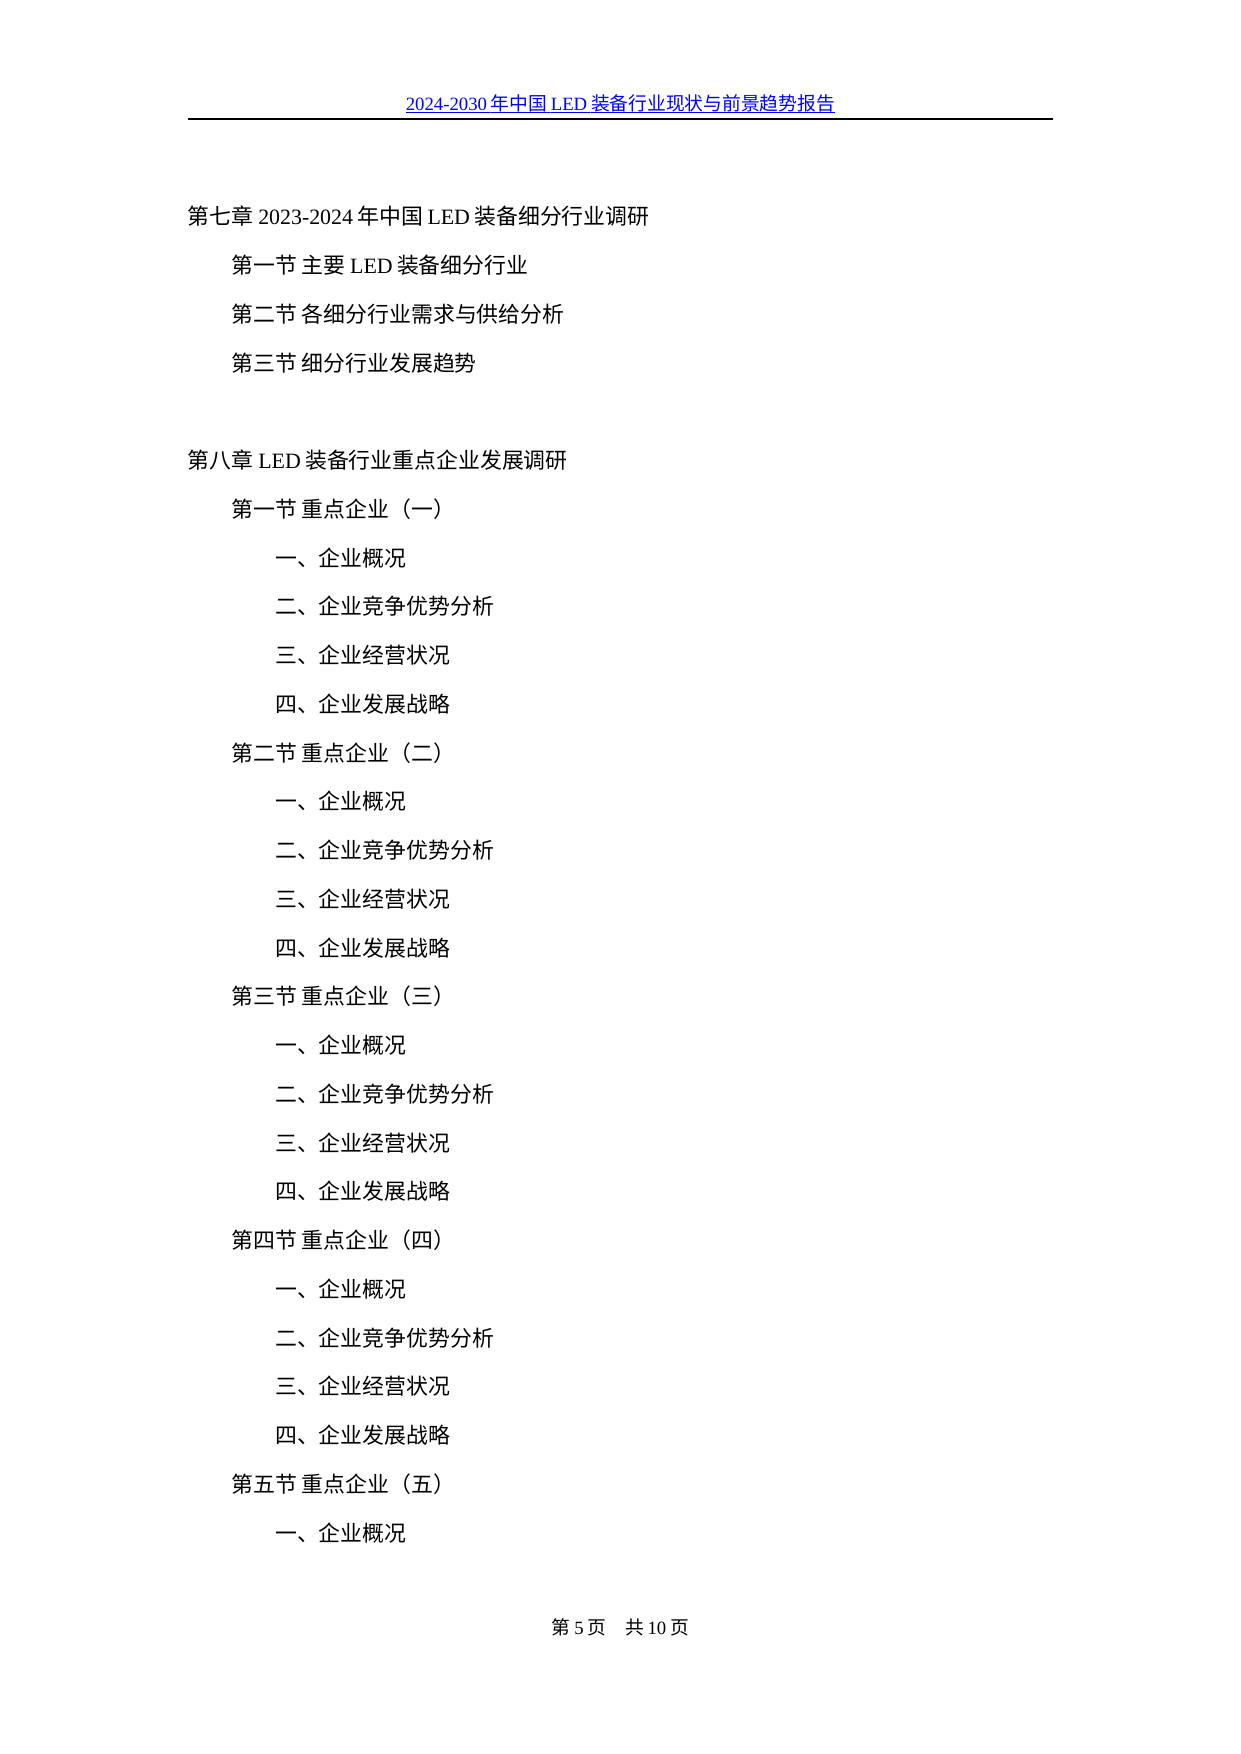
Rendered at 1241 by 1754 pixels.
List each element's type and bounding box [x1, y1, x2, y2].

text [187, 150, 1053, 1548]
